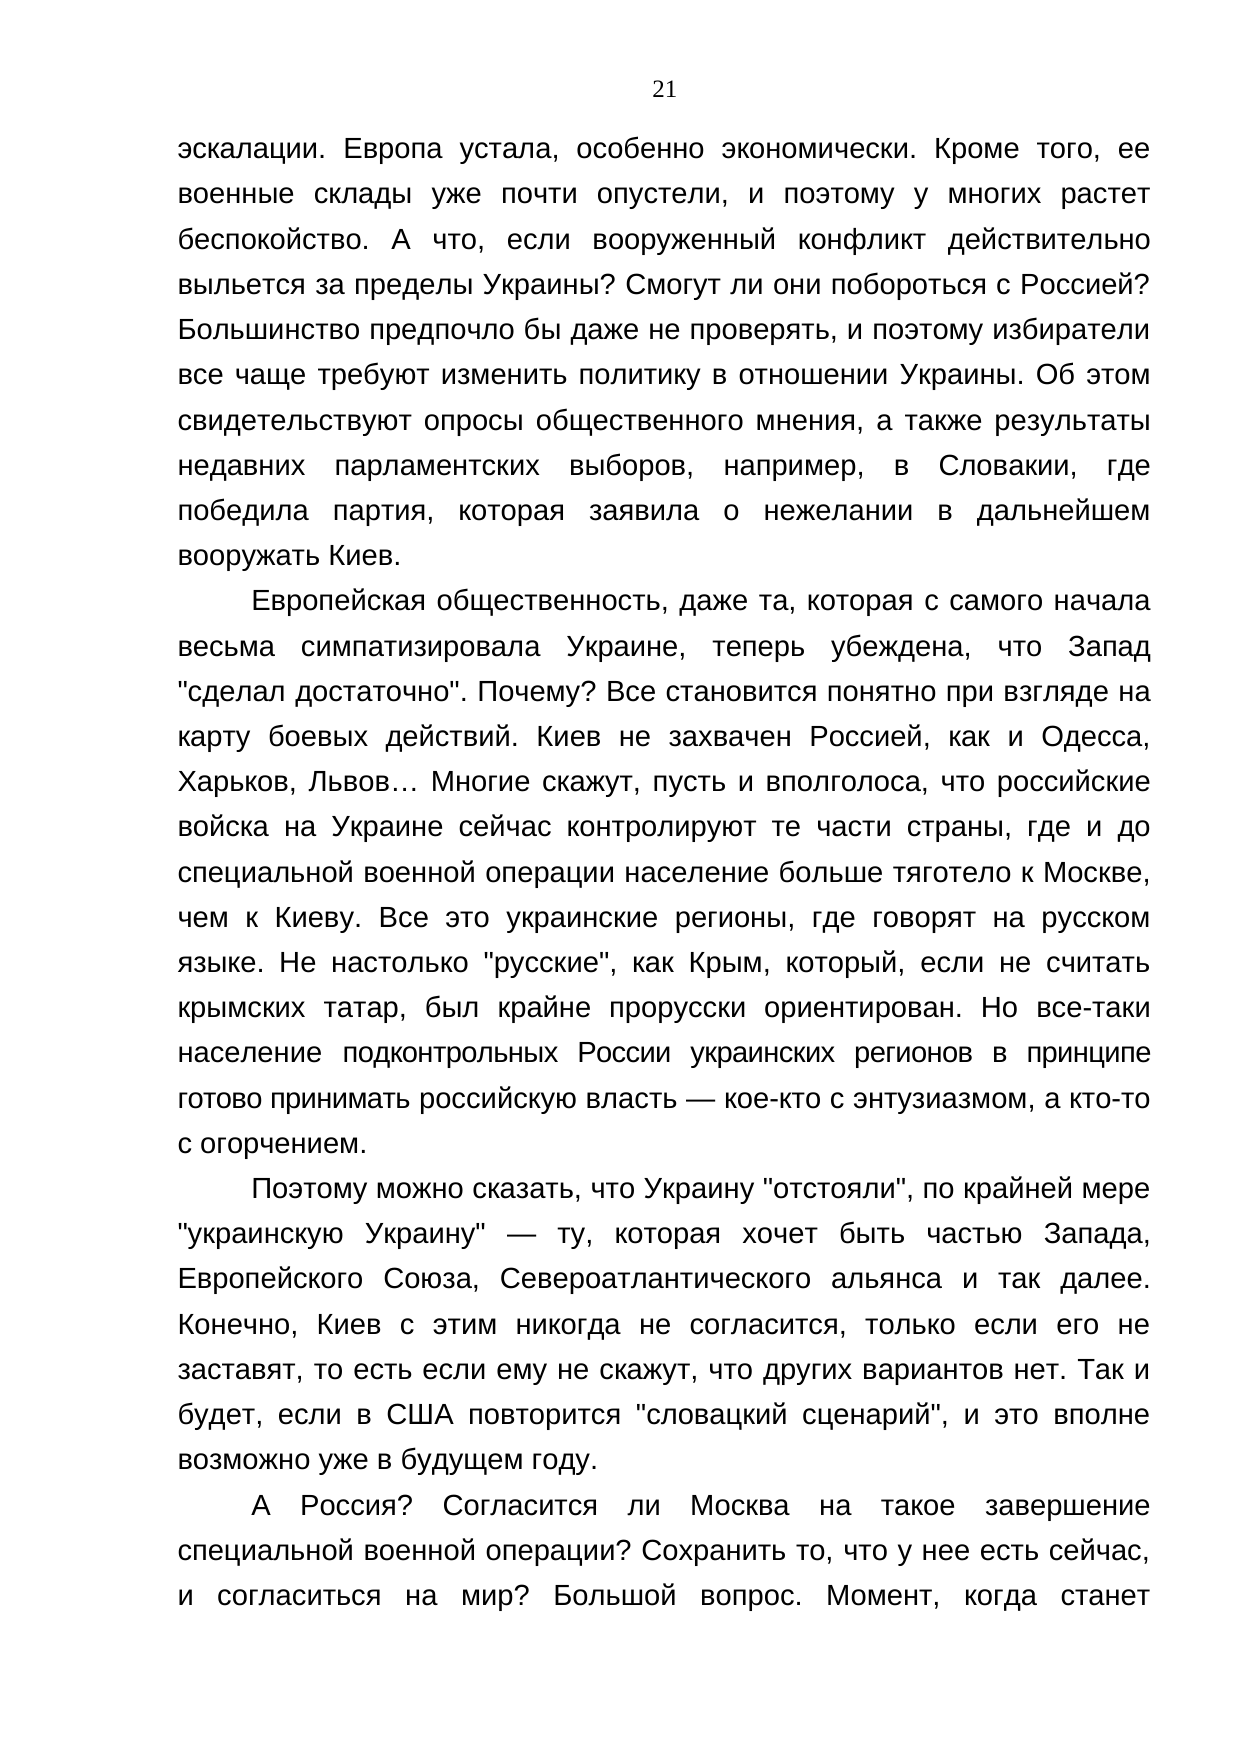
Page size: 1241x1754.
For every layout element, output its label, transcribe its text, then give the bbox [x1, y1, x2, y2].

text Поэтому можно сказать, что Украину "отстояли", по крайней мере "украинскую Украину" — ту, которая хочет быть частью Запада, Европейского Союза, Североатлантического альянса и так далее. Конечно, Киев с этим никогда не согласится, только если его не заставят, то есть если ему не скажут, что других вариантов нет. Так и будет, если в США повторится "словацкий сценарий", и это вполне возможно уже в будущем году. [177, 1171, 1152, 1476]
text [177, 1487, 1152, 1611]
text Европейская общественность, даже та, которая с самого начала весьма симпатизировала Украине, теперь убеждена, что Запад "сделал достаточно". Почему? Все становится понятно при взгляде на карту боевых действий. Киев не захвачен Россией, как и Одесса, Харьков, Львов… Многие скажут, пусть и вполголоса, что российские войска на Украине сейчас контролируют те части страны, где и до специальной военной операции население больше тяготело к Москве, чем к Киеву. Все это украинские регионы, где говорят на русском языке. Не настолько "русские", как Крым, который, если не считать крымских татар, был крайне прорусски ориентирован. Но все-таки население подконтрольных России украинских регионов в принципе готово принимать российскую власть — кое-кто с энтузиазмом, а кто-то с огорчением. [177, 583, 1152, 1159]
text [177, 131, 1152, 572]
